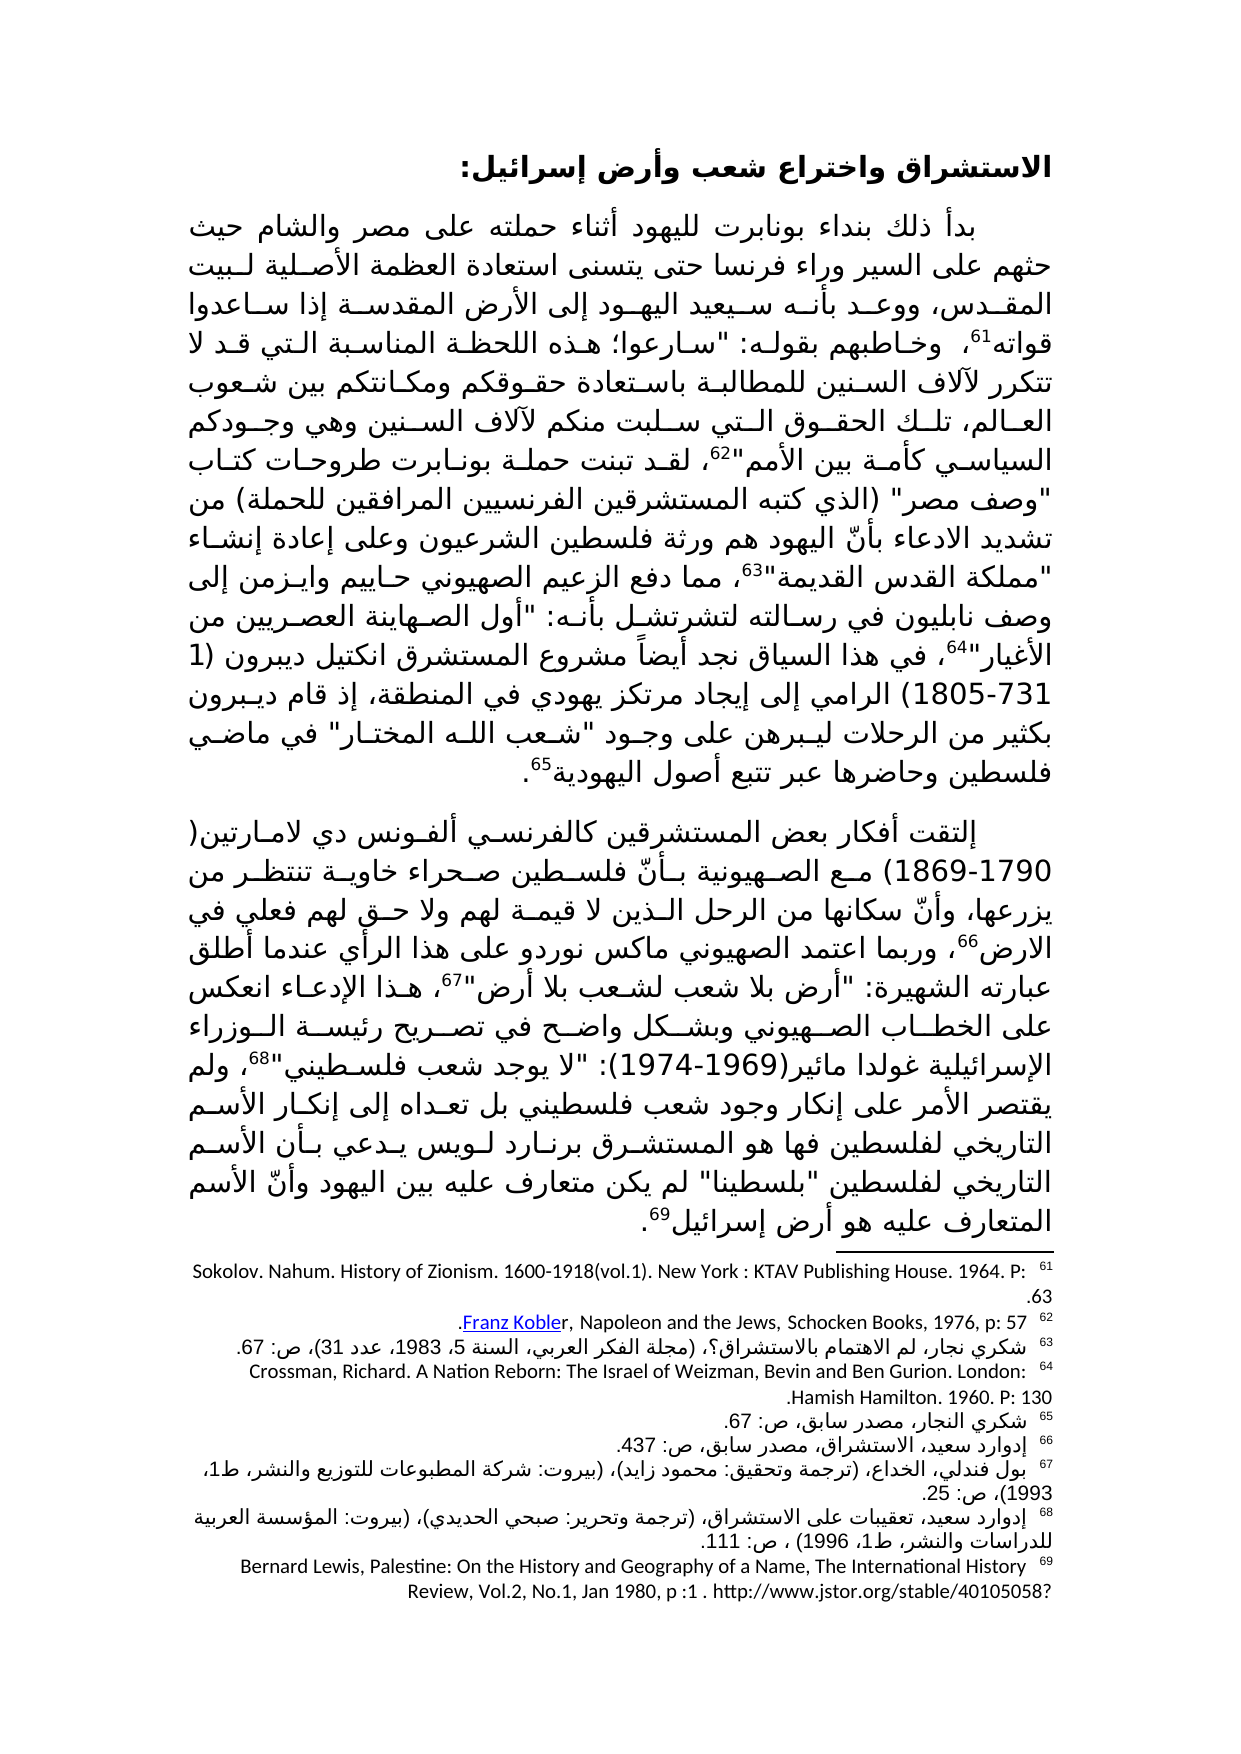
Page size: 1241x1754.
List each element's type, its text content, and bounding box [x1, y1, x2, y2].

text الاستشراق واختراع شعب وأرض إسرائيل: [187, 150, 1053, 184]
text إلتقت أفكار بعض المستشرقين كالفرنسي ألفونس دي لامارتين(1790-1869) مع الصهيونية بأنّ فلسطين صحراء خاوية تنتظر من يزرعها، وأنّ سكانها من الرحل الذين لا قيمة لهم ولا حق لهم فعلي في الارض، وربما اعتمد الصهيوني ماكس نوردو على هذا الرأي عندما أطلق عبارته الشهيرة: "أرض بلا شعب لشعب بلا أرض"، هذا الإدعاء انعكس على الخطاب الصهيوني وبشكل واضح في تصريح رئيسة الوزراء الإسرائيلية غولدا مائير(1969-1974): "لا يوجد شعب فلسطيني"، ولم يقتصر الأمر على إنكار وجود شعب فلسطيني بل تعداه إلى إنكار الأسم التاريخي لفلسطين فها هو المستشرق برنارد لويس يدعي بأن الأسم التاريخي لفلسطين "بلسطينا" لم يكن متعارف عليه بين اليهود وأنّ الأسم المتعارف عليه هو أرض إسرائيل. [187, 815, 1053, 1238]
text بدأ ذلك بنداء بونابرت لليهود أثناء حملته على مصر والشام حيث حثهم على السير وراء فرنسا حتى يتسنى استعادة العظمة الأصلية لبيت المقدس، ووعد بأنه سيعيد اليهود إلى الأرض المقدسة إذا ساعدوا قواته، وخاطبهم بقوله: "سارعوا؛ هذه اللحظة المناسبة التي قد لا تتكرر لآلاف السنين للمطالبة باستعادة حقوقكم ومكانتكم بين شعوب العالم، تلك الحقوق التي سلبت منكم لآلاف السنين وهي وجودكم السياسي كأمة بين الأمم"، لقد تبنت حملة بونابرت طروحات كتاب "وصف مصر" (الذي كتبه المستشرقين الفرنسيين المرافقين للحملة) من تشديد الادعاء بأنّ اليهود هم ورثة فلسطين الشرعيون وعلى إعادة إنشاء "مملكة القدس القديمة"، مما دفع الزعيم الصهيوني حاييم وايزمن إلى وصف نابليون في رسالته لتشرتشل بأنه: "أول الصهاينة العصريين من الأغيار"، في هذا السياق نجد أيضاً مشروع المستشرق انكتيل ديبرون (1731-1805) الرامي إلى إيجاد مرتكز يهودي في المنطقة، إذ قام ديبرون بكثير من الرحلات ليبرهن على وجود "شعب الله المختار" في ماضي فلسطين وحاضرها عبر تتبع أصول اليهودية. [187, 210, 1053, 789]
